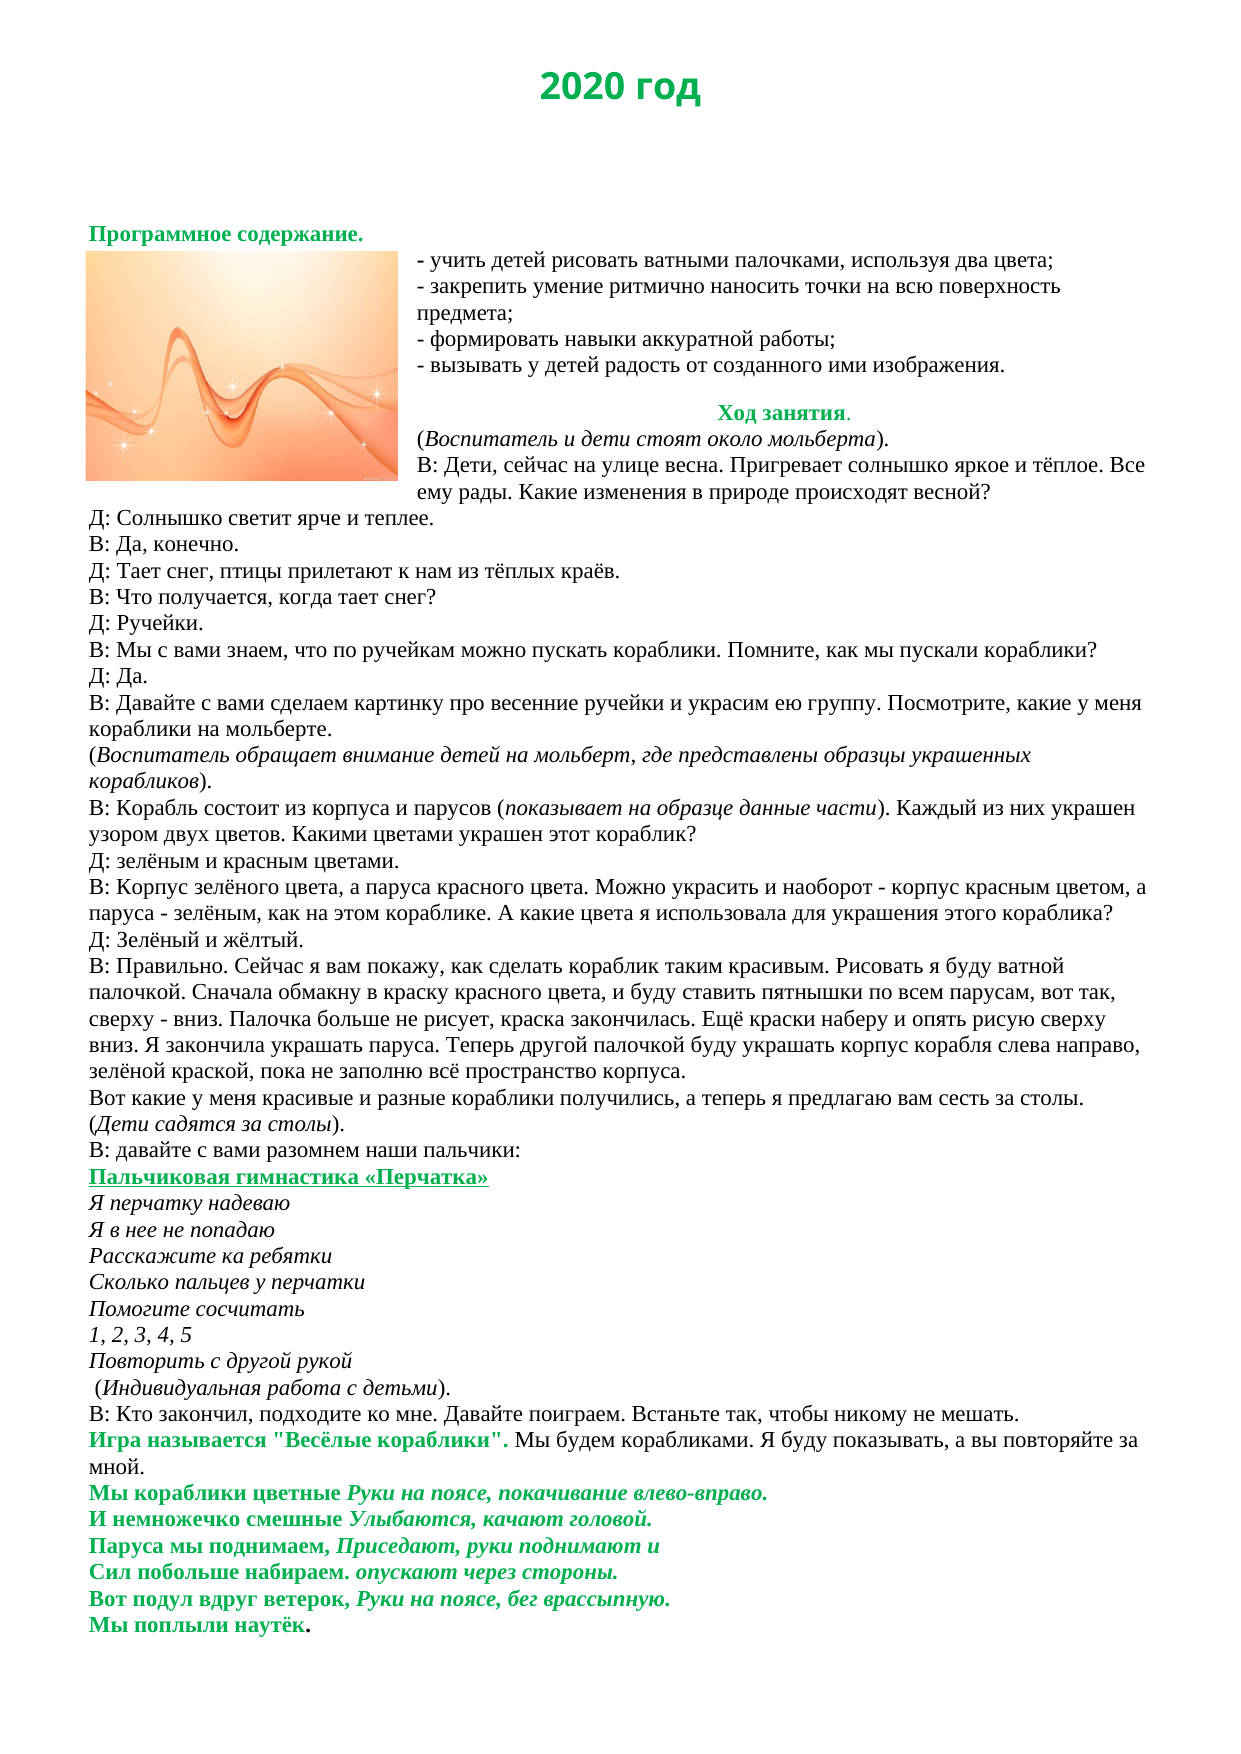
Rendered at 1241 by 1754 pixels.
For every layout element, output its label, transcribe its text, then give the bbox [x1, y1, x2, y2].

text Расскажите ка ребятки [89, 1242, 1152, 1268]
text Д: Солнышко светит ярче и теплее. [89, 504, 1152, 530]
text Д: Тает снег, птицы прилетают к нам из тёплых краёв. [89, 557, 1152, 583]
text Пальчиковая гимнастика «Перчатка» [89, 1163, 1152, 1189]
text - закрепить умение ритмично наносить точки на всю поверхность предмета; [398, 272, 1152, 325]
text 1, 2, 3, 4, 5 [89, 1321, 1152, 1347]
text Д: Да. [89, 662, 1152, 688]
text (Индивидуальная работа с детьми). [89, 1374, 1152, 1400]
text - учить детей рисовать ватными палочками, используя два цвета; [89, 246, 1152, 272]
text В: Корпус зелёного цвета, а паруса красного цвета. Можно украсить и наоборот - корпус красным цветом, а паруса - зелёным, как на этом кораблике. А какие цвета я использовала для украшения этого кораблика? [89, 873, 1152, 926]
text Паруса мы поднимаем, Приседают, руки поднимают и [89, 1532, 1152, 1558]
text И немножечко смешные Улыбаются, качают головой. [89, 1506, 1152, 1532]
text Сил побольше набираем. опускают через стороны. [89, 1558, 1152, 1584]
text Д: Зелёный и жёлтый. [89, 926, 1152, 952]
text (Воспитатель обращает внимание детей на мольберт, где представлены образцы украшенных корабликов). [89, 741, 1152, 794]
text Сколько пальцев у перчатки [89, 1268, 1152, 1295]
text - формировать навыки аккуратной работы; [398, 325, 1152, 351]
text Вот какие у меня красивые и разные кораблики получились, а теперь я предлагаю вам сесть за столы. [89, 1084, 1152, 1110]
text Мы кораблики цветные Руки на поясе, покачивание влево-вправо. [89, 1479, 1152, 1506]
text В: Дети, сейчас на улице весна. Пригревает солнышко яркое и тёплое. Все ему рады. Какие изменения в природе происходят весной? [89, 451, 1152, 504]
text В: Мы с вами знаем, что по ручейкам можно пускать кораблики. Помните, как мы пускали кораблики? [89, 636, 1152, 662]
text В: давайте с вами разомнем наши пальчики: [89, 1137, 1152, 1163]
text Помогите сосчитать [89, 1295, 1152, 1321]
text В: Давайте с вами сделаем картинку про весенние ручейки и украсим ею группу. Посмотрите, какие у меня кораблики на мольберте. [89, 688, 1152, 741]
text В: Кто закончил, подходите ко мне. Давайте поиграем. Встаньте так, чтобы никому не мешать. [89, 1400, 1152, 1426]
text В: Корабль состоит из корпуса и парусов (показывает на образце данные части). Каждый из них украшен узором двух цветов. Какими цветами украшен этот кораблик? [89, 794, 1152, 847]
text В: Что получается, когда тает снег? [89, 583, 1152, 609]
text Я в нее не попадаю [89, 1216, 1152, 1242]
picture [85, 251, 398, 481]
text Д: Ручейки. [89, 609, 1152, 636]
text Программное содержание. [89, 220, 1152, 246]
text Я перчатку надеваю [89, 1189, 1152, 1216]
text Игра называется "Весёлые кораблики". Мы будем корабликами. Я буду показывать, а вы повторяйте за мной. [89, 1426, 1152, 1479]
text Д: зелёным и красным цветами. [89, 847, 1152, 873]
text Ход занятия. [398, 399, 1152, 425]
text 2020 год [89, 59, 1152, 110]
text Повторить с другой рукой [89, 1347, 1152, 1374]
text В: Правильно. Сейчас я вам покажу, как сделать кораблик таким красивым. Рисовать я буду ватной палочкой. Сначала обмакну в краску красного цвета, и буду ставить пятнышки по всем парусам, вот так, сверху - вниз. Палочка больше не рисует, краска закончилась. Ещё краски наберу и опять рисую сверху вниз. Я закончила украшать паруса. Теперь другой палочкой буду украшать корпус корабля слева направо, зелёной краской, пока не заполню всё пространство корпуса. [89, 952, 1152, 1084]
text (Дети садятся за столы). [89, 1110, 1152, 1137]
text - вызывать у детей радость от созданного ими изображения. [398, 351, 1152, 378]
text (Воспитатель и дети стоят около мольберта). [398, 425, 1152, 451]
text Мы поплыли наутёк. [89, 1611, 1152, 1637]
text В: Да, конечно. [89, 530, 1152, 557]
text Вот подул вдруг ветерок, Руки на поясе, бег врассыпную. [89, 1584, 1152, 1611]
